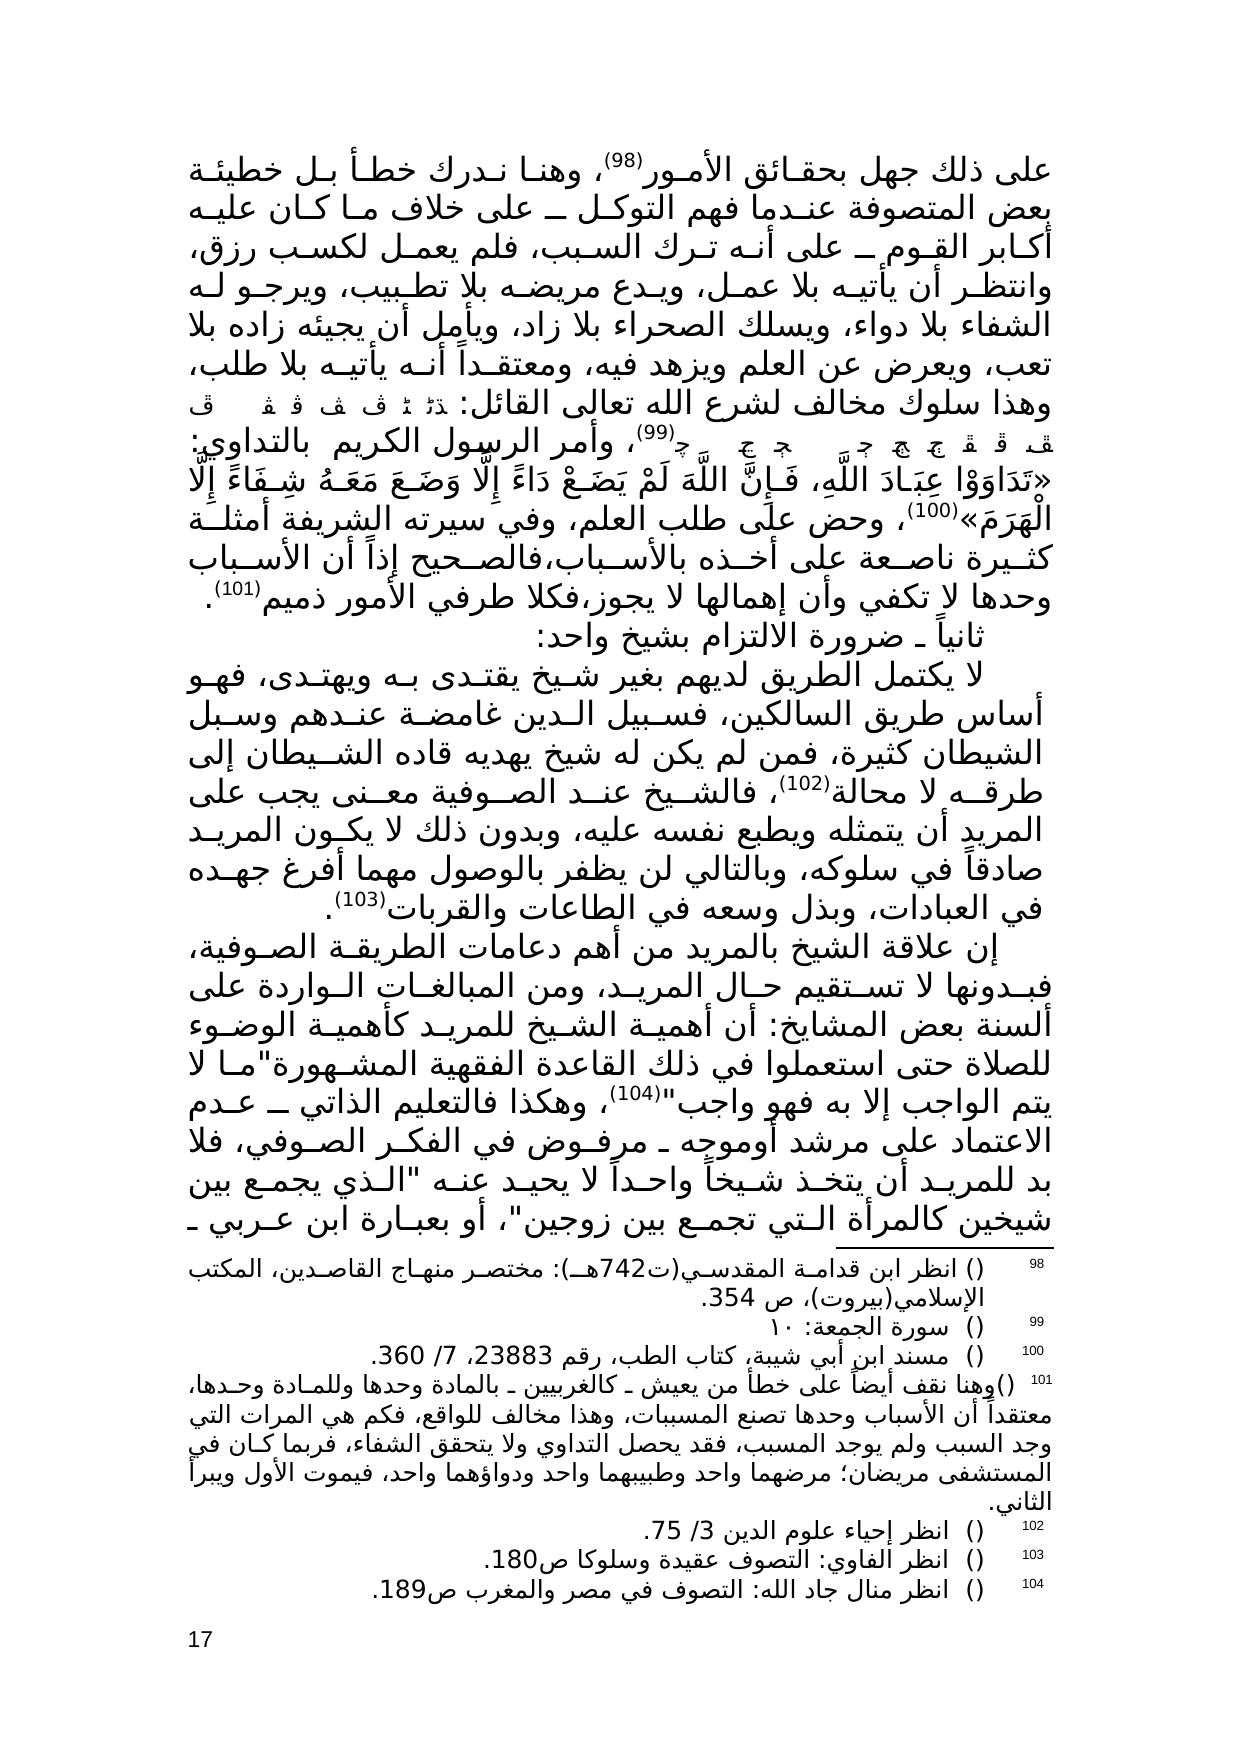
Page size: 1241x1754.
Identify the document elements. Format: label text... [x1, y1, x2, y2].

list ه ـ التوكل: فسره القوم بمعان كثيرة منها: ترك تدبير النفس وانخلاع من الحول والقوة()، والاستسلام لجريان القضاء في الأحكام()، والثقة بما في يد الله تعالى واليأس عما في أيدي الناس()، وقيل: اعتماد على الخالق دون رؤية الخلائق()، ولا يصح إلا بإسقاط التدبير مع الله والاختيار()، فلا يعتمد على مطر في خروج زرع، ولا على غيم في نزول مطر؛ فإن الاعتماد على ذلك جهل بحقائق الأمور()، وهنا ندرك خطأ بل خطيئة بعض المتصوفة عندما فهم التوكل ـ على خلاف ما كان عليه أكابر القوم ـ على أنه ترك السبب، فلم يعمل لكسب رزق، وانتظر أن يأتيه بلا عمل، ويدع مريضه بلا تطبيب، ويرجو له الشفاء بلا دواء، ويسلك الصحراء بلا زاد، ويأمل أن يجيئه زاده بلا تعب، ويعرض عن العلم ويزهد فيه، ومعتقداً أنه يأتيه بلا طلب، وهذا سلوك مخالف لشرع الله تعالى القائل: ﮅﭨ ﭩ ﭪ ﭫ ﭬ ﭭ ﭮ ﭯ ﭰ ﭱ ﭲ ﭳ ﭴ ﭵ ﭶ ﭼ()، وأمر الرسول الكريم بالتداوي: «تَدَاوَوْا عِبَادَ اللَّهِ، فَإِنَّ اللَّهَ لَمْ يَضَعْ دَاءً إِلَّا وَضَعَ مَعَهُ شِفَاءً إِلَّا الْهَرَمَ»()، وحض على طلب العلم، وفي سيرته الشريفة أمثلة كثيرة ناصعة على أخذه بالأسباب،فالصحيح إذاً أن الأسباب وحدها لا تكفي وأن إهمالها لا يجوز،فكلا طرفي الأمور ذميم(). [187, 150, 1053, 617]
text ثانياً ـ ضرورة الالتزام بشيخ واحد: [187, 617, 1044, 656]
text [187, 927, 1053, 1238]
text لا يكتمل الطريق لديهم بغير شيخ يقتدى به ويهتدى، فهو أساس طريق السالكين، فسبيل الدين غامضة عندهم وسبل الشيطان كثيرة، فمن لم يكن له شيخ يهديه قاده الشيطان إلى طرقه لا محالة()، فالشيخ عند الصوفية معنى يجب على المريد أن يتمثله ويطبع نفسه عليه، وبدون ذلك لا يكون المريد صادقاً في سلوكه، وبالتالي لن يظفر بالوصول مهما أفرغ جهده في العبادات، وبذل وسعه في الطاعات والقربات(). [187, 656, 1044, 927]
